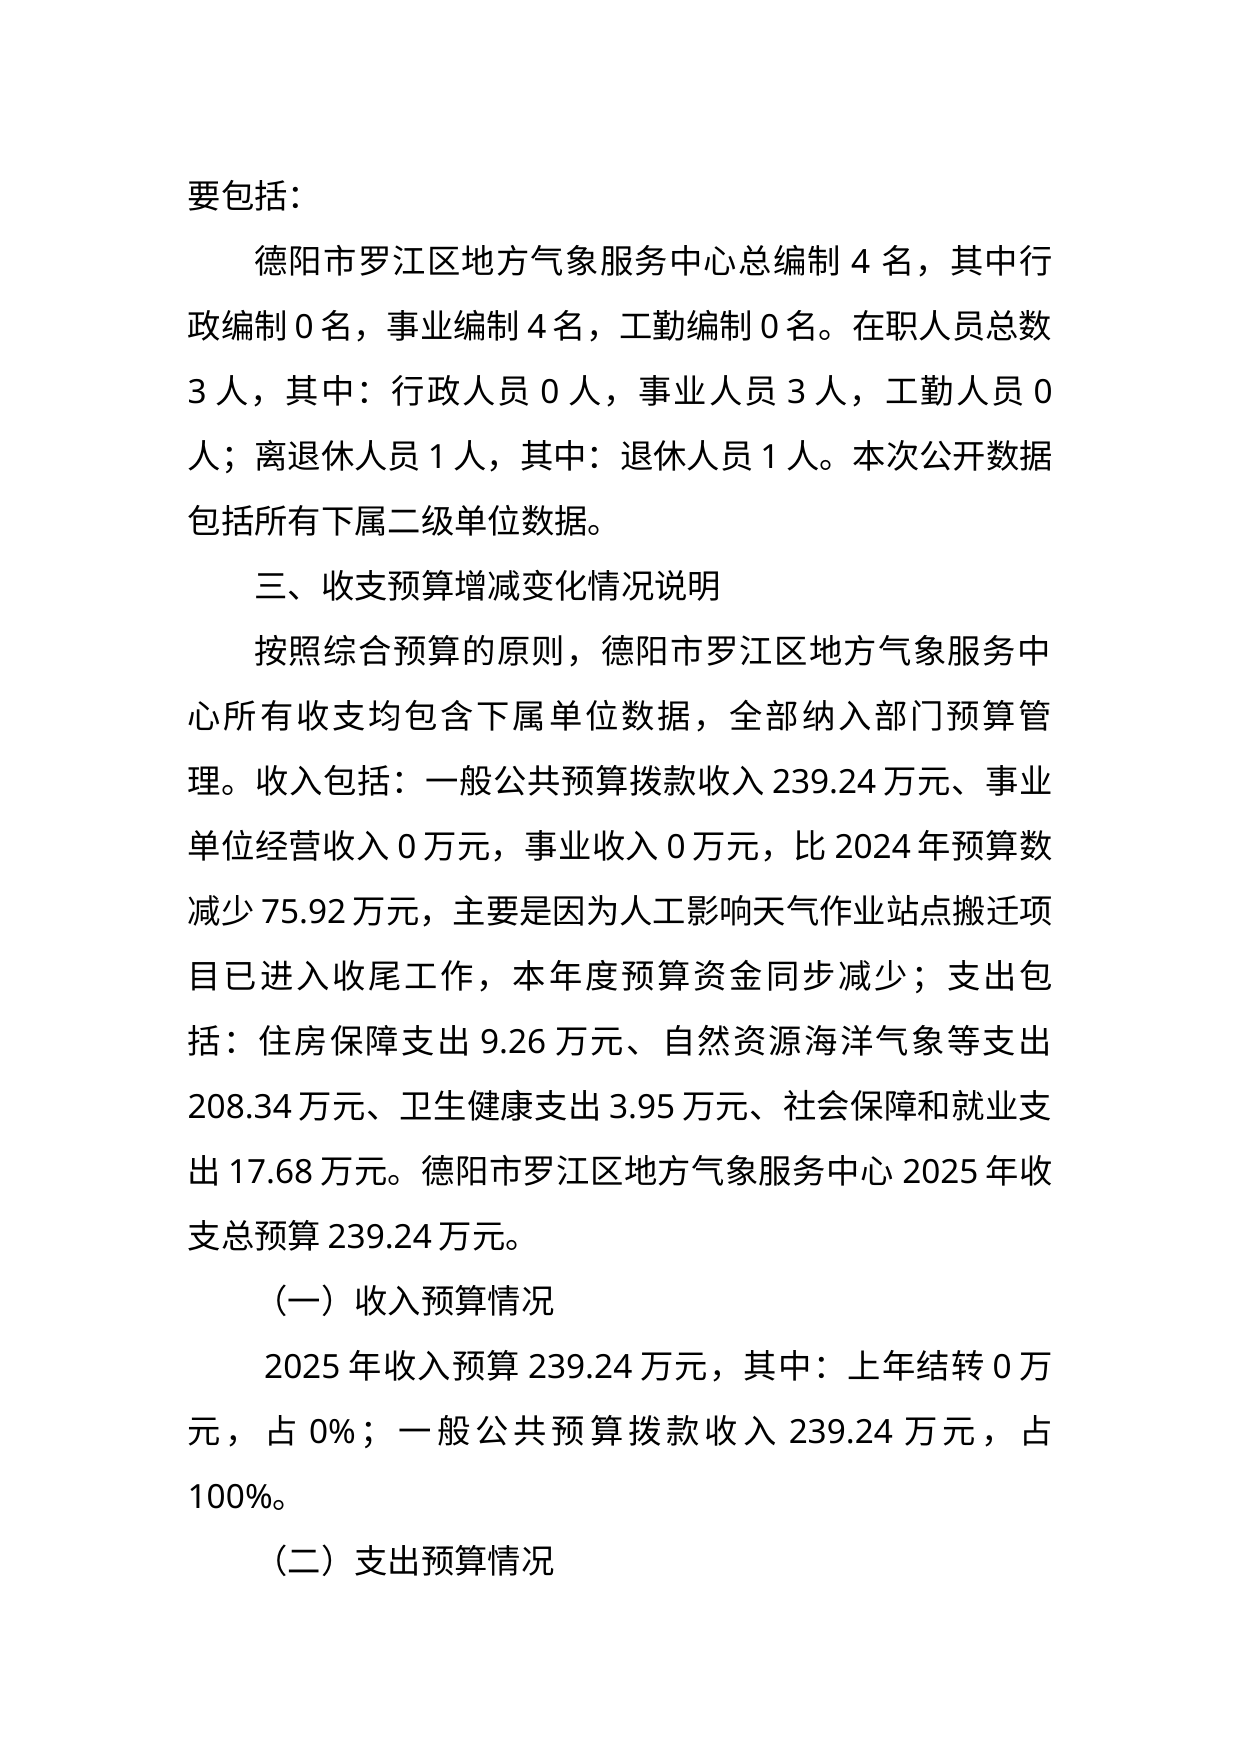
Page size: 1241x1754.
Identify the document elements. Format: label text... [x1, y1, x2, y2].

text （二）支出预算情况 [187, 1527, 1053, 1592]
text （一）收入预算情况 [187, 1267, 1053, 1332]
text 按照综合预算的原则，德阳市罗江区地方气象服务中心所有收支均包含下属单位数据，全部纳入部门预算管理。收入包括：一般公共预算拨款收入239.24万元、事业单位经营收入0万元，事业收入0万元，比2024年预算数减少75.92万元，主要是因为人工影响天气作业站点搬迁项目已进入收尾工作，本年度预算资金同步减少；支出包括：住房保障支出9.26万元、自然资源海洋气象等支出208.34万元、卫生健康支出3.95万元、社会保障和就业支出17.68万元。德阳市罗江区地方气象服务中心2025年收支总预算239.24万元。 [187, 617, 1053, 1267]
text 三、收支预算增减变化情况说明 [187, 552, 1053, 617]
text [187, 162, 1053, 227]
text 2025年收入预算239.24万元，其中：上年结转0万元，占0%；一般公共预算拨款收入239.24万元，占100%。 [187, 1332, 1053, 1527]
text 德阳市罗江区地方气象服务中心总编制 4 名，其中行政编制0名，事业编制4名，工勤编制0名。在职人员总数3人，其中：行政人员0人，事业人员3人，工勤人员0人；离退休人员1人，其中：退休人员1人。本次公开数据包括所有下属二级单位数据。 [187, 227, 1053, 552]
